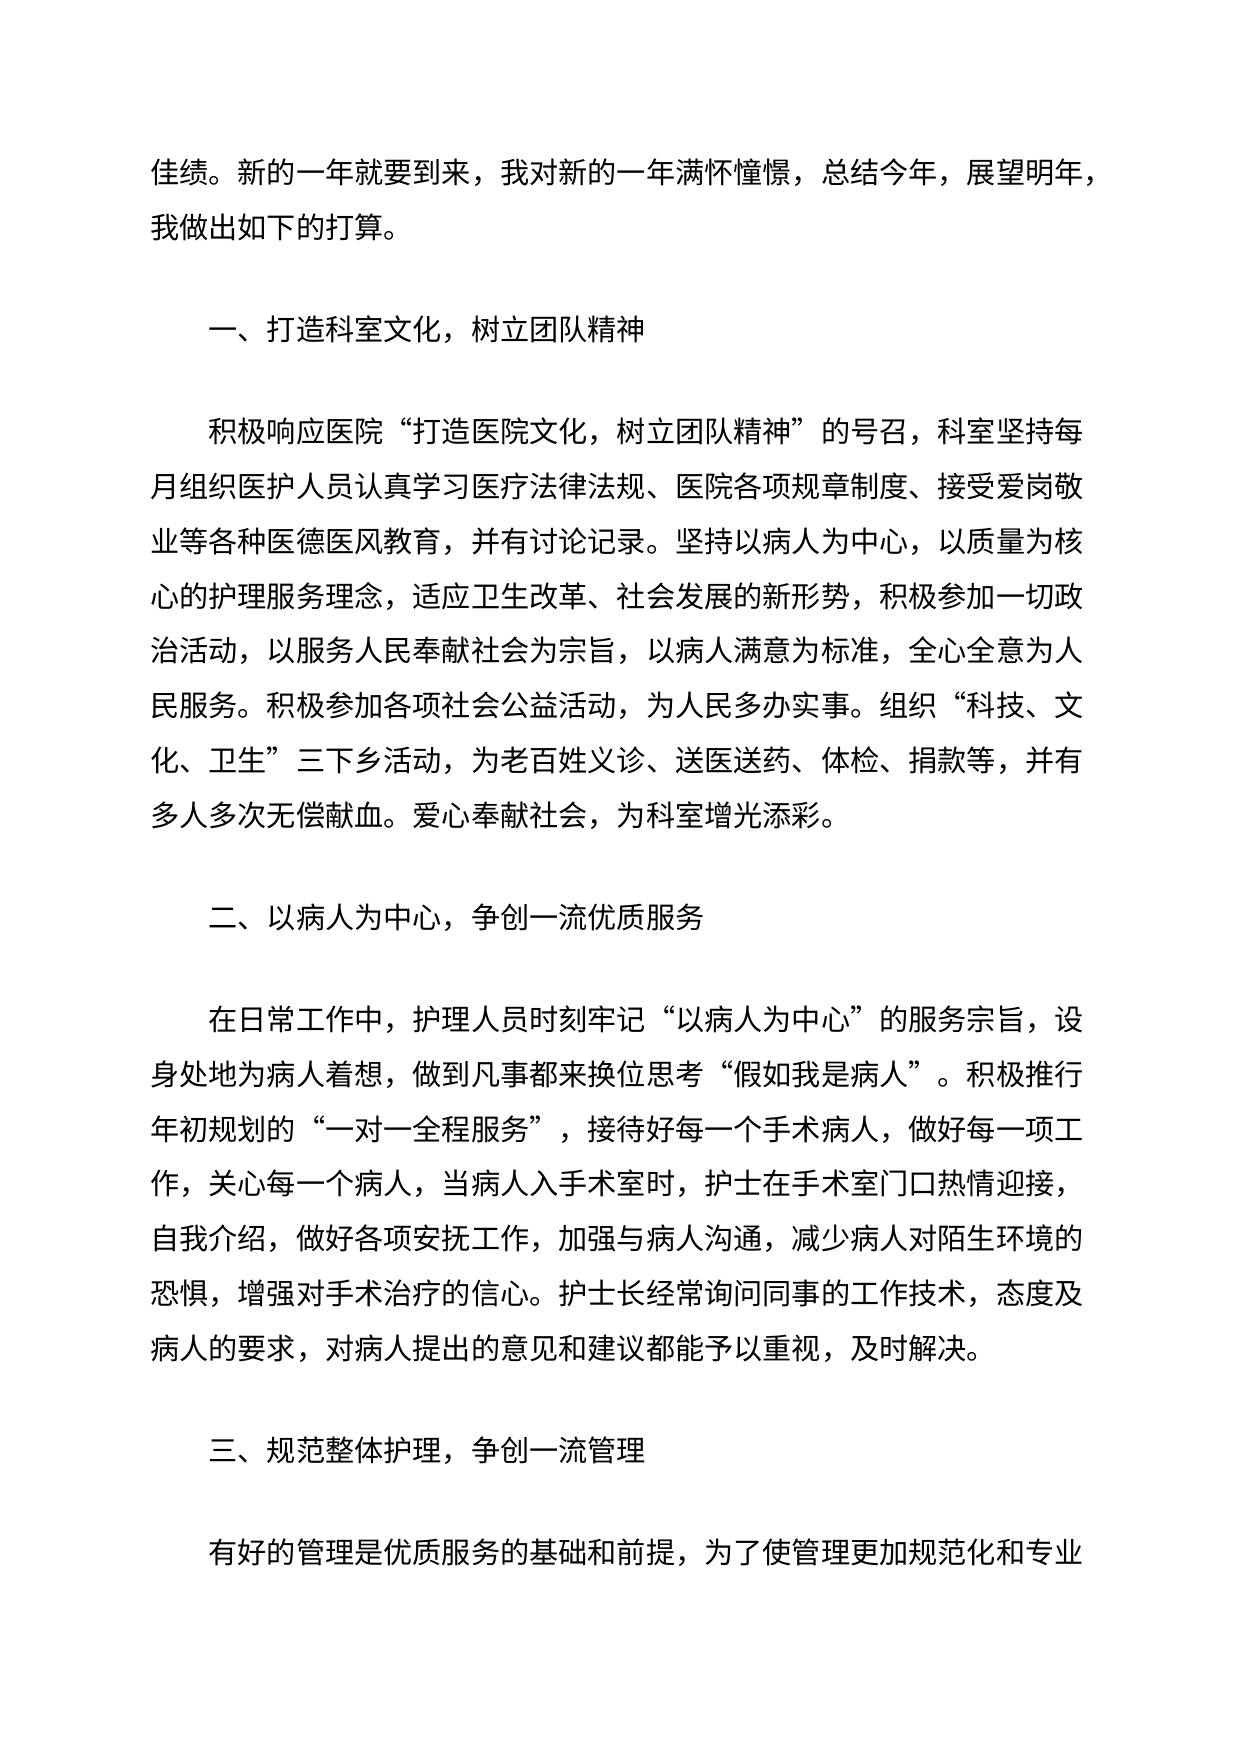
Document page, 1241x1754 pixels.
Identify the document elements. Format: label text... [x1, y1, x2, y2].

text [150, 150, 1090, 247]
text 积极响应医院“打造医院文化，树立团队精神”的号召，科室坚持每月组织医护人员认真学习医疗法律法规、医院各项规章制度、接受爱岗敬业等各种医德医风教育，并有讨论记录。坚持以病人为中心，以质量为核心的护理服务理念，适应卫生改革、社会发展的新形势，积极参加一切政治活动，以服务人民奉献社会为宗旨，以病人满意为标准，全心全意为人民服务。积极参加各项社会公益活动，为人民多办实事。组织“科技、文化、卫生”三下乡活动，为老百姓义诊、送医送药、体检、捐款等，并有多人多次无偿献血。爱心奉献社会，为科室增光添彩。 [150, 408, 1090, 835]
text 三、规范整体护理，争创一流管理 [150, 1427, 1090, 1470]
text 一、打造科室文化，树立团队精神 [150, 307, 1090, 349]
text 在日常工作中，护理人员时刻牢记“以病人为中心”的服务宗旨，设身处地为病人着想，做到凡事都来换位思考“假如我是病人”。积极推行年初规划的“一对一全程服务”，接待好每一个手术病人，做好每一项工作，关心每一个病人，当病人入手术室时，护士在手术室门口热情迎接，自我介绍，做好各项安抚工作，加强与病人沟通，减少病人对陌生环境的恐惧，增强对手术治疗的信心。护士长经常询问同事的工作技术，态度及病人的要求，对病人提出的意见和建议都能予以重视，及时解决。 [150, 996, 1090, 1368]
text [150, 1529, 1090, 1571]
text 二、以病人为中心，争创一流优质服务 [150, 894, 1090, 937]
